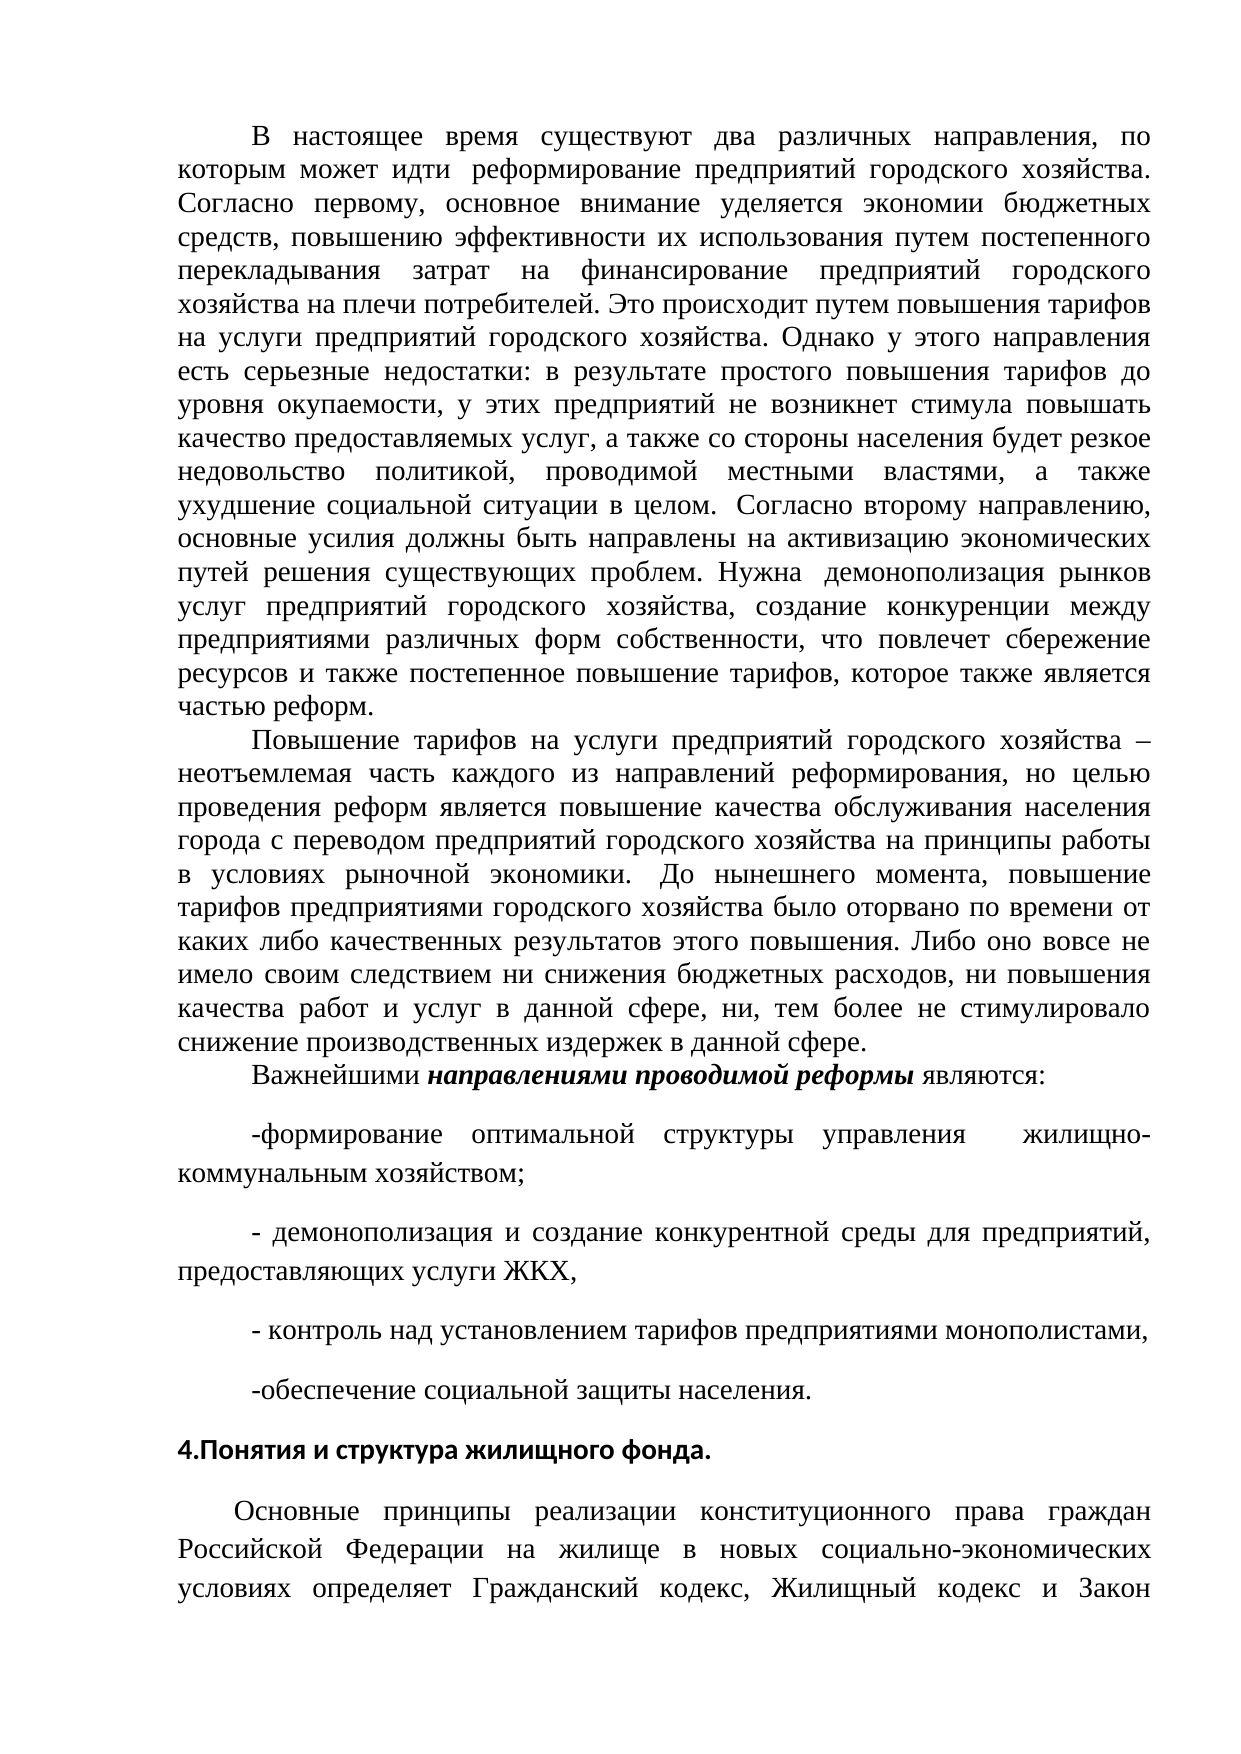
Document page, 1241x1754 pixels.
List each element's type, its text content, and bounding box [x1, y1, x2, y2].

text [177, 1493, 1152, 1604]
text В настоящее время существуют два различных направления, по которым может идти реформирование предприятий городского хозяйства. Согласно первому, основное внимание уделяется экономии бюджетных средств, повышению эффективности их использования путем постепенного перекладывания затрат на финансирование предприятий городского хозяйства на плечи потребителей. Это происходит путем повышения тарифов на услуги предприятий городского хозяйства. Однако у этого направления есть серьезные недостатки: в результате простого повышения тарифов до уровня окупаемости, у этих предприятий не возникнет стимула повышать качество предоставляемых услуг, а также со стороны населения будет резкое недовольство политикой, проводимой местными властями, а также ухудшение социальной ситуации в целом. Согласно второму направлению, основные усилия должны быть направлены на активизацию экономических путей решения существующих проблем. Нужна демонополизация рынков услуг предприятий городского хозяйства, создание конкуренции между предприятиями различных форм собственности, что повлечет сбережение ресурсов и также постепенное повышение тарифов, которое также является частью реформ. [177, 118, 1152, 722]
text 4.Понятия и структура жилищного фонда. [177, 1431, 1152, 1467]
text - контроль над установлением тарифов предприятиями монополистами, [177, 1312, 1152, 1346]
text Важнейшими направлениями проводимой реформы являются: [177, 1057, 1152, 1091]
text -формирование оптимальной структуры управления жилищно-коммунальным хозяйством; [177, 1117, 1152, 1189]
text Повышение тарифов на услуги предприятий городского хозяйства – неотъемлемая часть каждого из направлений реформирования, но целью проведения реформ является повышение качества обслуживания населения города с переводом предприятий городского хозяйства на принципы работы в условиях рыночной экономики. До нынешнего момента, повышение тарифов предприятиями городского хозяйства было оторвано по времени от каких либо качественных результатов этого повышения. Либо оно вовсе не имело своим следствием ни снижения бюджетных расходов, ни повышения качества работ и услуг в данной сфере, ни, тем более не стимулировало снижение производственных издержек в данной сфере. [177, 722, 1152, 1057]
text - демонополизация и создание конкурентной среды для предприятий, предоставляющих услуги ЖКХ, [177, 1214, 1152, 1287]
text -обеспечение социальной защиты населения. [177, 1372, 1152, 1405]
